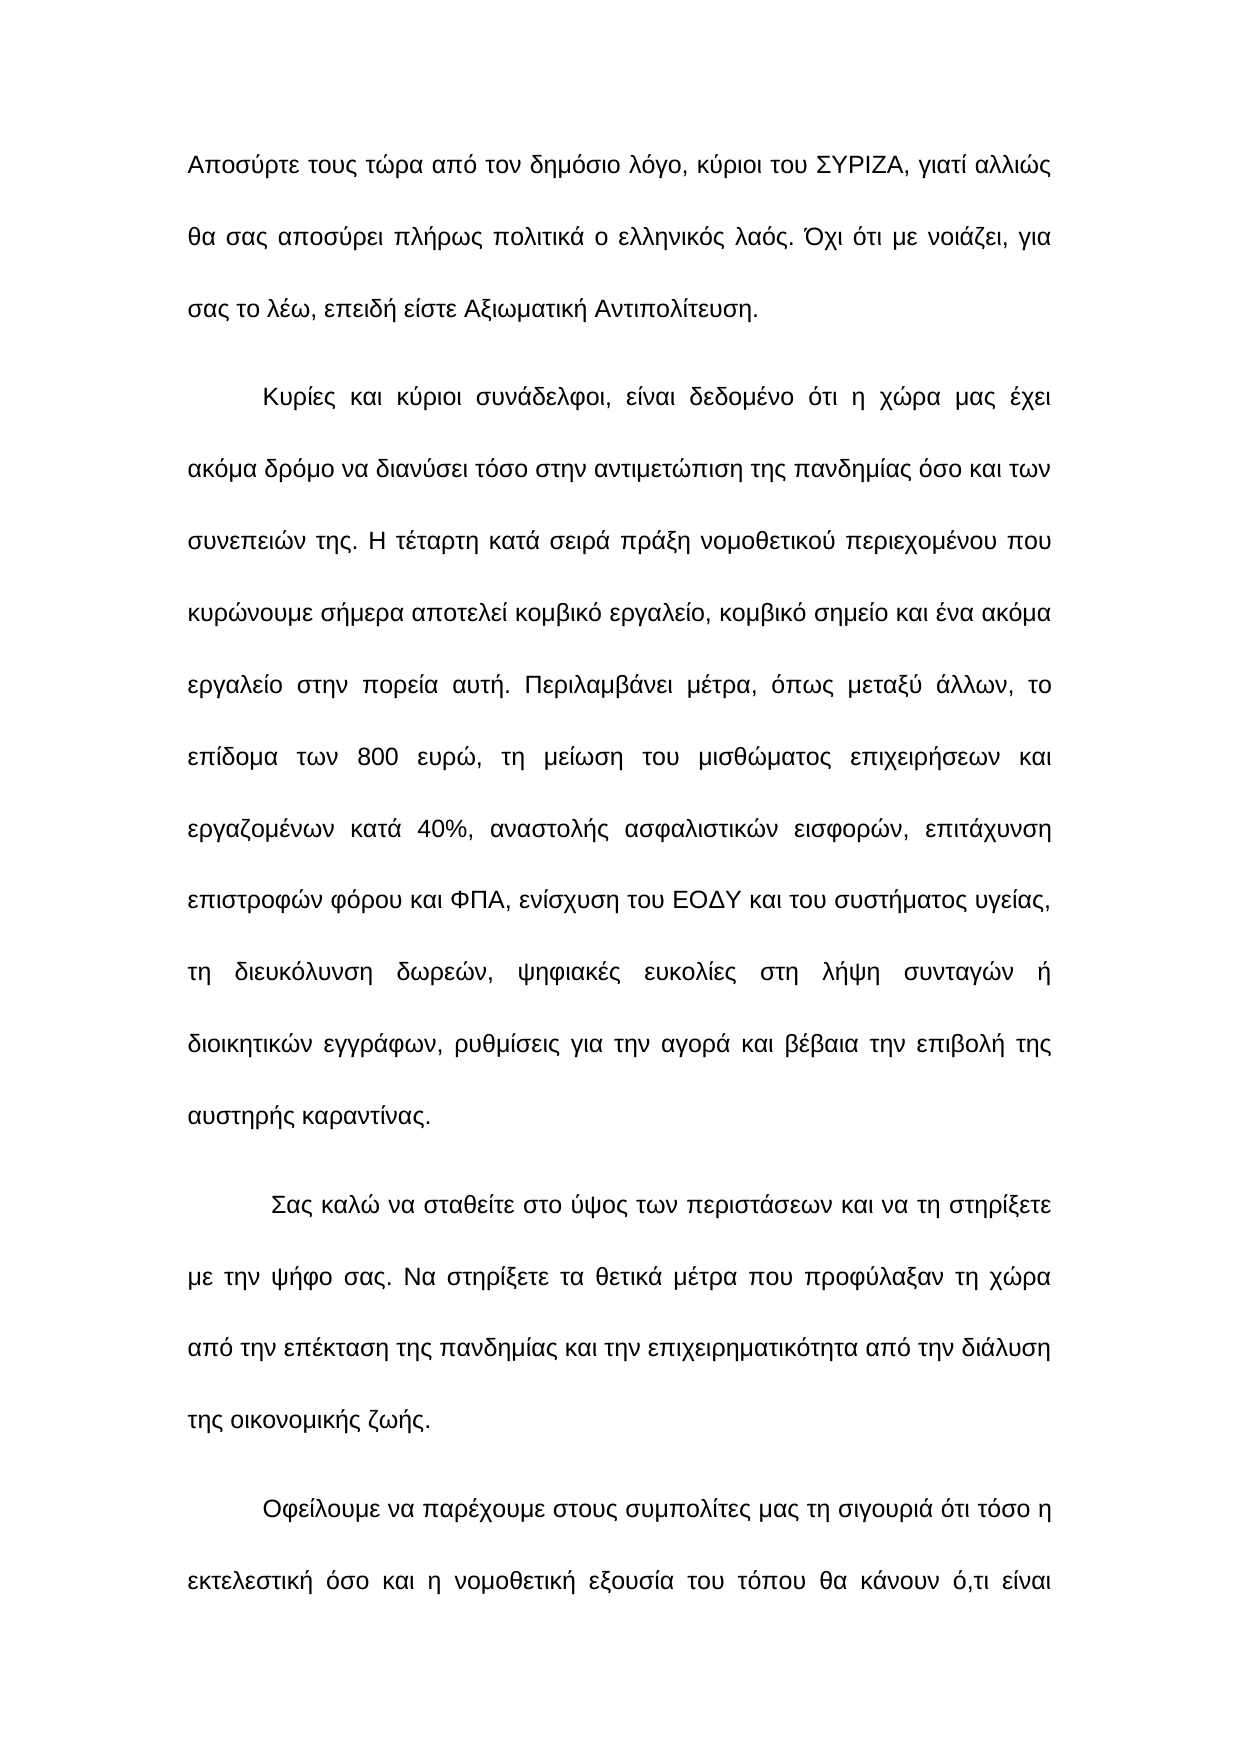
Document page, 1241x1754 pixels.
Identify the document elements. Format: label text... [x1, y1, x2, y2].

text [187, 150, 1053, 322]
text Σας καλώ να σταθείτε στο ύψος των περιστάσεων και να τη στηρίξετε με την ψήφο σας. Να στηρίξετε τα θετικά μέτρα που προφύλαξαν τη χώρα από την επέκταση της πανδημίας και την επιχειρηματικότητα από την διάλυση της οικονομικής ζωής. [187, 1189, 1053, 1434]
text Κυρίες και κύριοι συνάδελφοι, είναι δεδομένο ότι η χώρα μας έχει ακόμα δρόμο να διανύσει τόσο στην αντιμετώπιση της πανδημίας όσο και των συνεπειών της. Η τέταρτη κατά σειρά πράξη νομοθετικού περιεχομένου που κυρώνουμε σήμερα αποτελεί κομβικό εργαλείο, κομβικό σημείο και ένα ακόμα εργαλείο στην πορεία αυτή. Περιλαμβάνει μέτρα, όπως μεταξύ άλλων, το επίδομα των 800 ευρώ, τη μείωση του μισθώματος επιχειρήσεων και εργαζομένων κατά 40%, αναστολής ασφαλιστικών εισφορών, επιτάχυνση επιστροφών φόρου και ΦΠΑ, ενίσχυση του ΕΟΔΥ και του συστήματος υγείας, τη διευκόλυνση δωρεών, ψηφιακές ευκολίες στη λήψη συνταγών ή διοικητικών εγγράφων, ρυθμίσεις για την αγορά και βέβαια την επιβολή της αυστηρής καραντίνας. [187, 382, 1053, 1130]
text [187, 1494, 1053, 1594]
